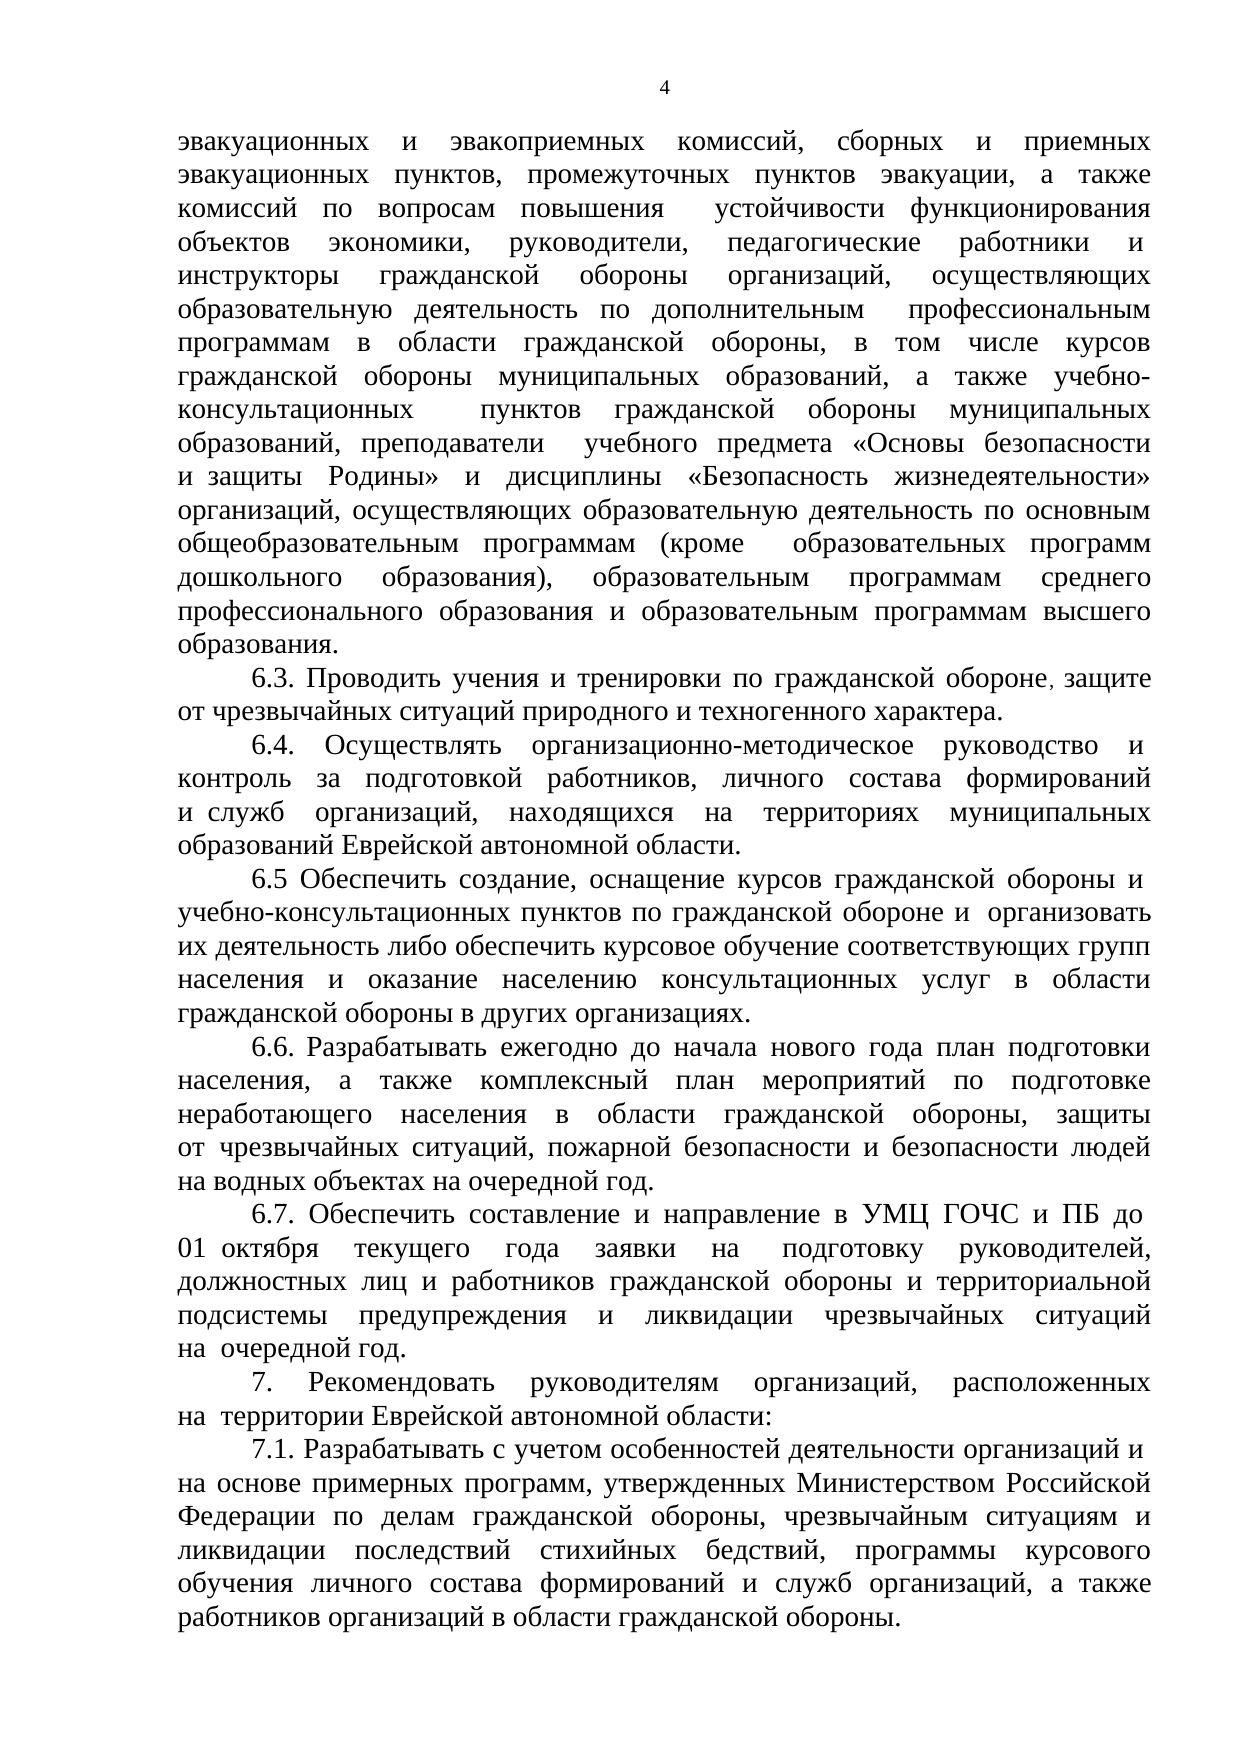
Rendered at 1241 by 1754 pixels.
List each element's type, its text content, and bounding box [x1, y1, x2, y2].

text 7. Рекомендовать руководителям организаций, расположенных на территории Еврейской автономной области: [177, 1364, 1152, 1431]
text 6.4. Осуществлять организационно-методическое руководство и контроль за подготовкой работников, личного состава формирований и служб организаций, находящихся на территориях муниципальных образований Еврейской автономной области. [177, 727, 1152, 861]
text 6.3. Проводить учения и тренировки по гражданской обороне, защите от чрезвычайных ситуаций природного и техногенного характера. [177, 660, 1152, 727]
text 7.1. Разрабатывать с учетом особенностей деятельности организаций и на основе примерных программ, утвержденных Министерством Российской Федерации по делам гражданской обороны, чрезвычайным ситуациям и ликвидации последствий стихийных бедствий, программы курсового обучения личного состава формирований и служб организаций, а также работников организаций в области гражданской обороны. [177, 1431, 1152, 1632]
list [177, 123, 1152, 660]
text 6.5 Обеспечить создание, оснащение курсов гражданской обороны и учебно-консультационных пунктов по гражданской обороне и организовать их деятельность либо обеспечить курсовое обучение соответствующих групп населения и оказание населению консультационных услуг в области гражданской обороны в других организациях. [177, 861, 1152, 1029]
text 6.7. Обеспечить составление и направление в УМЦ ГОЧС и ПБ до 01 октября текущего года заявки на подготовку руководителей, должностных лиц и работников гражданской обороны и территориальной подсистемы предупреждения и ликвидации чрезвычайных ситуаций на очередной год. [177, 1196, 1152, 1364]
text 6.6. Разрабатывать ежегодно до начала нового года план подготовки населения, а также комплексный план мероприятий по подготовке неработающего населения в области гражданской обороны, защиты от чрезвычайных ситуаций, пожарной безопасности и безопасности людей на водных объектах на очередной год. [177, 1029, 1152, 1196]
